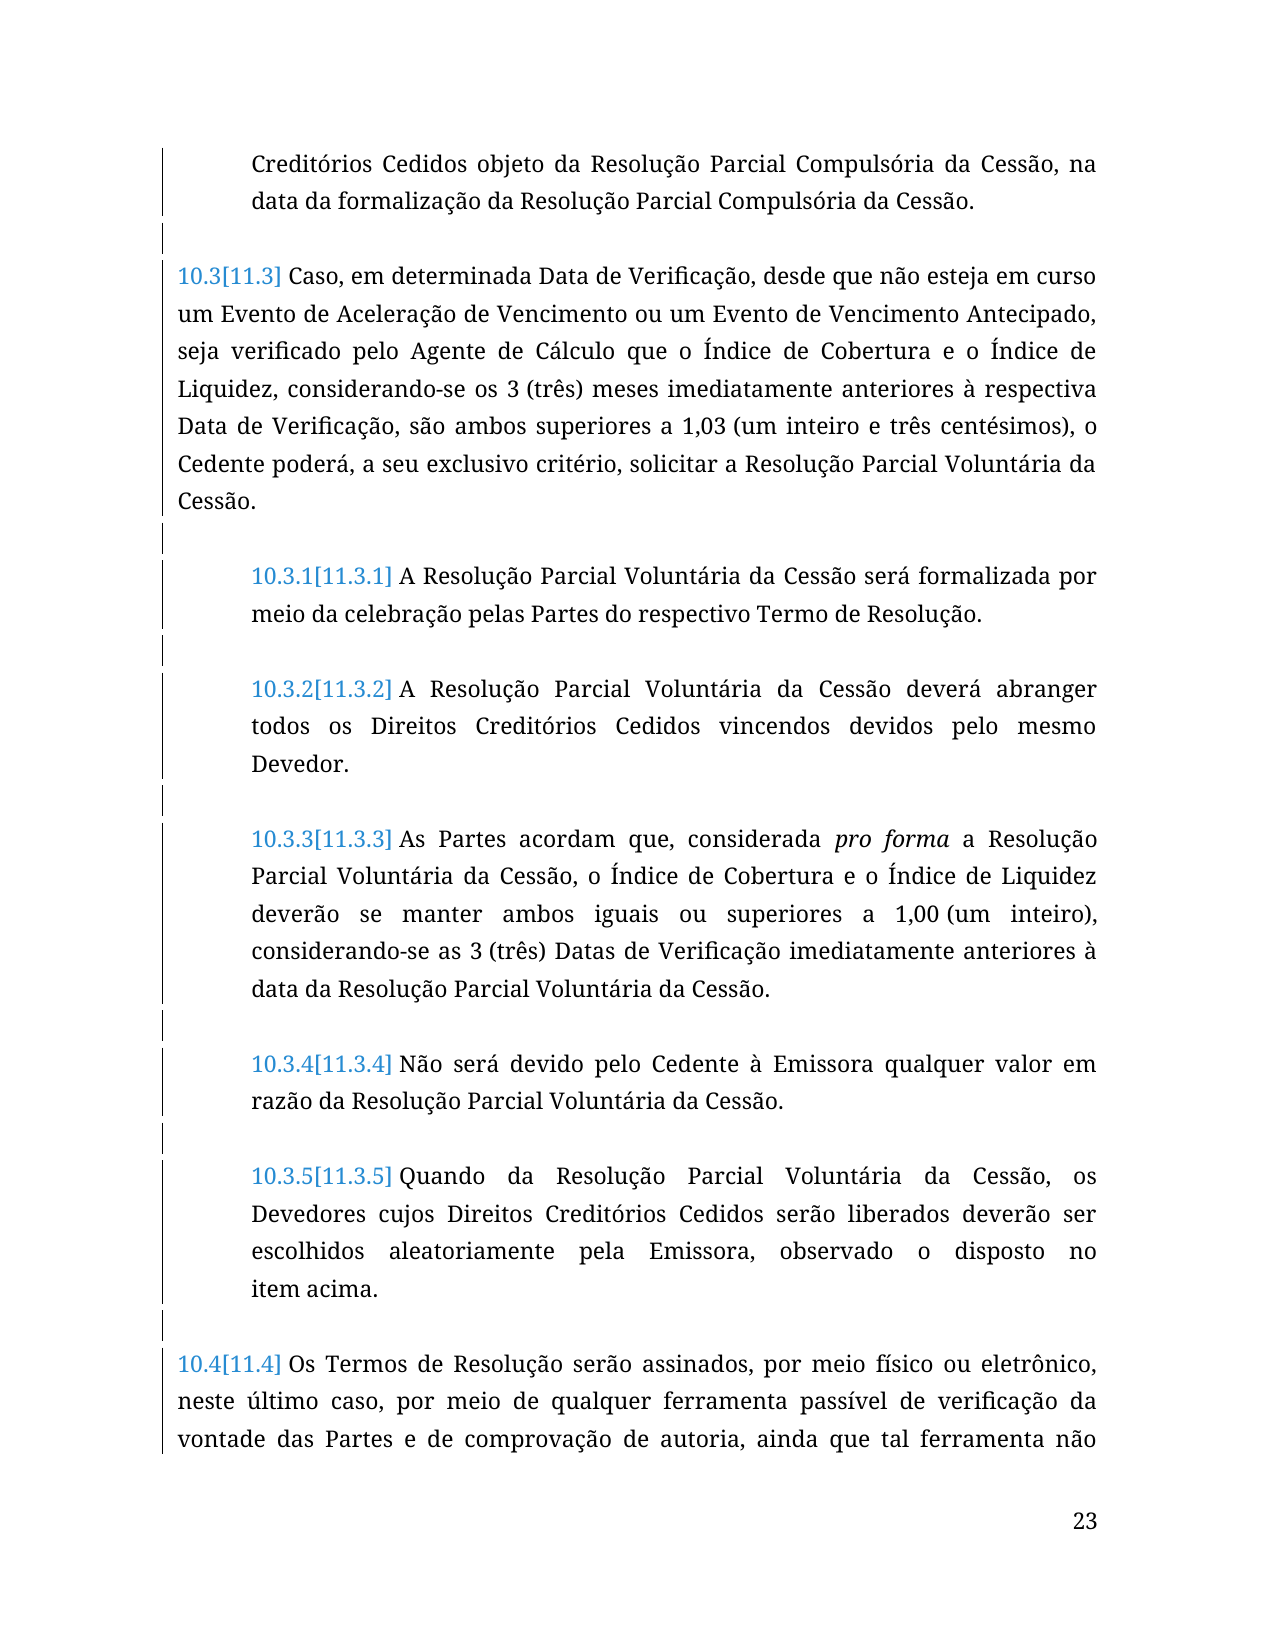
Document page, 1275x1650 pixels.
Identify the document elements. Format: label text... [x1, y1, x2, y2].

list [177, 1348, 1098, 1454]
list A Resolução Parcial Voluntária da Cessão deverá abranger todos os Direitos Creditórios Cedidos vincendos devidos pelo mesmo Devedor. [251, 673, 1098, 779]
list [251, 148, 1098, 216]
list As Partes acordam que, considerada pro forma a Resolução Parcial Voluntária da Cessão, o Índice de Cobertura e o Índice de Liquidez deverão se manter ambos iguais ou superiores a 1,00 (um inteiro), considerando-se as 3 (três) Datas de Verificação imediatamente anteriores à data da Resolução Parcial Voluntária da Cessão. [251, 823, 1098, 1004]
list A Resolução Parcial Voluntária da Cessão será formalizada por meio da celebração pelas Partes do respectivo Termo de Resolução. [251, 560, 1098, 629]
list Quando da Resolução Parcial Voluntária da Cessão, os Devedores cujos Direitos Creditórios Cedidos serão liberados deverão ser escolhidos aleatoriamente pela Emissora, observado o disposto no item 11.3.2 acima. [251, 1160, 1098, 1304]
list Não será devido pelo Cedente à Emissora qualquer valor em razão da Resolução Parcial Voluntária da Cessão. [251, 1048, 1098, 1116]
list Caso, em determinada Data de Verificação, desde que não esteja em curso um Evento de Aceleração de Vencimento ou um Evento de Vencimento Antecipado, seja verificado pelo Agente de Cálculo que o Índice de Cobertura e o Índice de Liquidez, considerando-se os 3 (três) meses imediatamente anteriores à respectiva Data de Verificação, são ambos superiores a 1,03 (um inteiro e três centésimos), o Cedente poderá, a seu exclusivo critério, solicitar a Resolução Parcial Voluntária da Cessão. [177, 260, 1098, 516]
